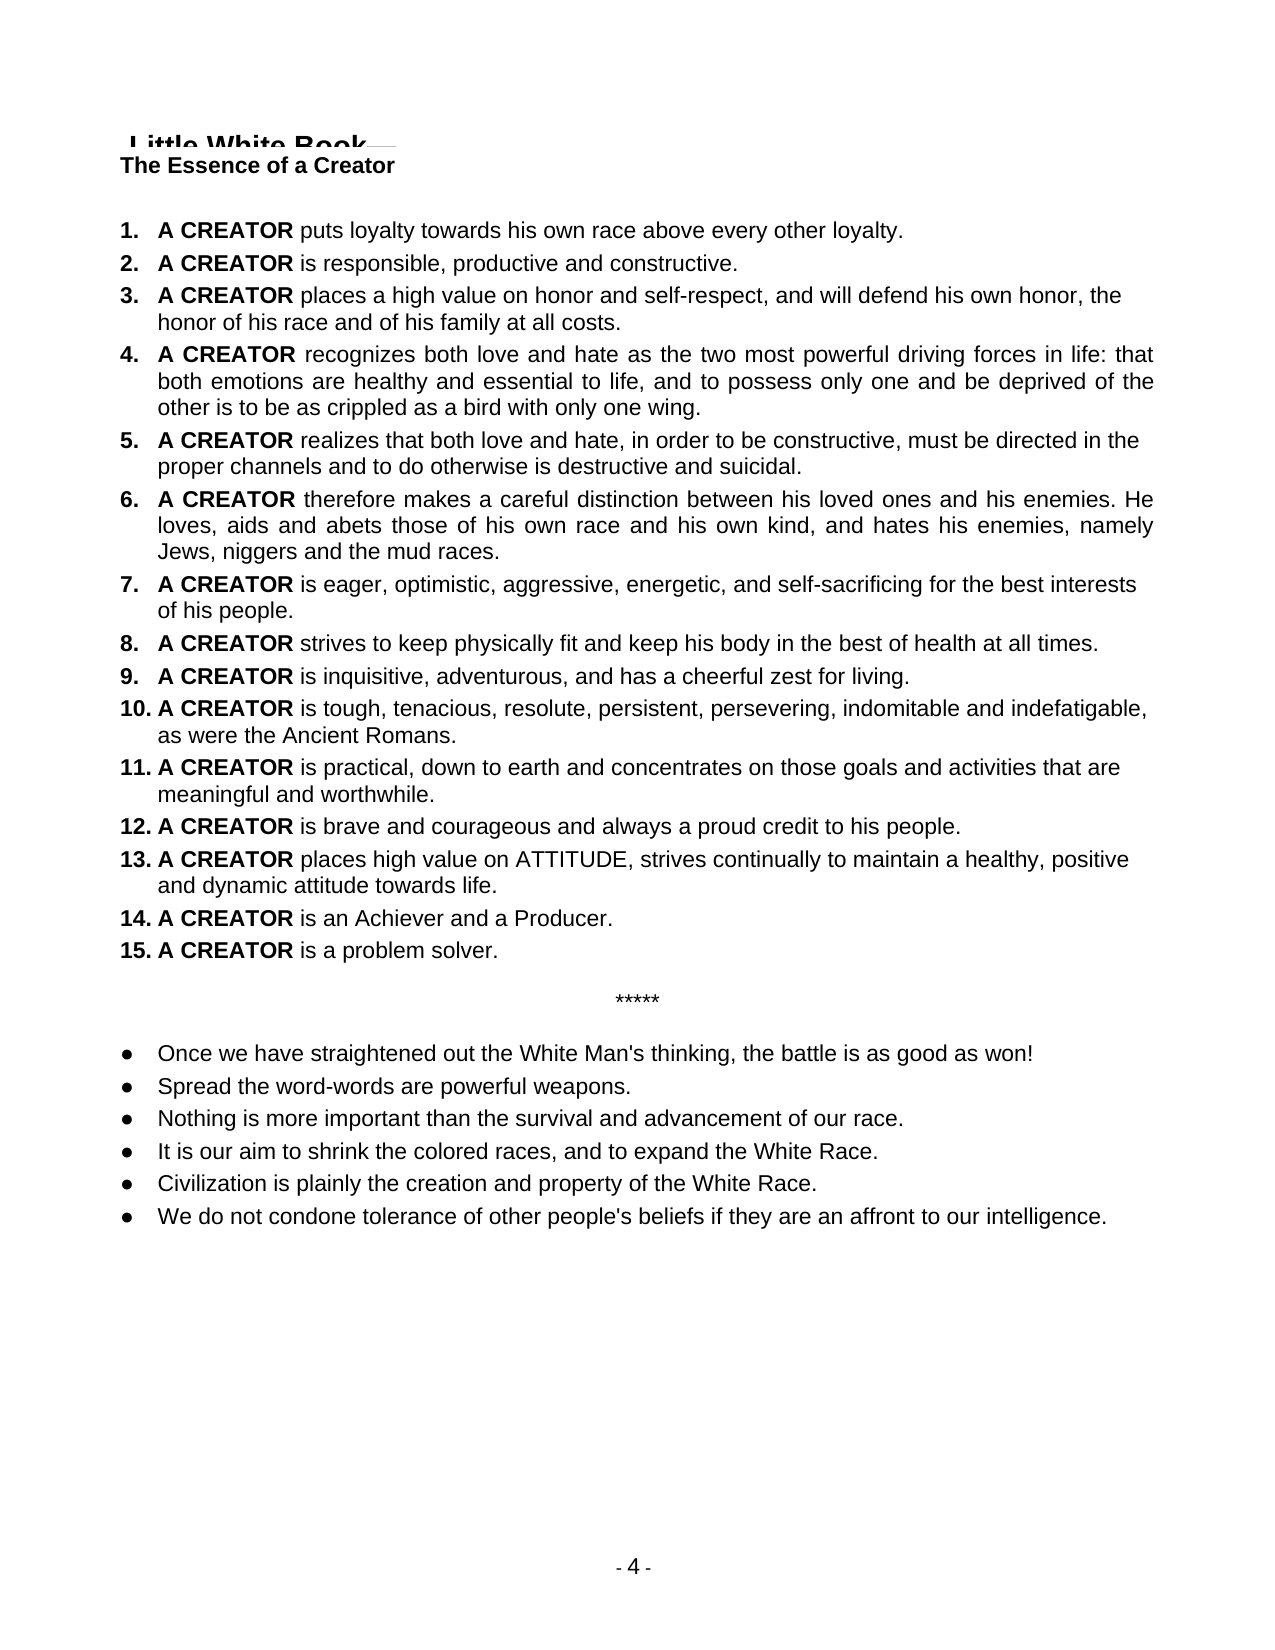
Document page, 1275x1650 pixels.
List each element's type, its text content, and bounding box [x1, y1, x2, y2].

list A CREATOR is a problem solver. [120, 937, 1167, 964]
list A CREATOR is inquisitive, adventurous, and has a cheerful zest for living. [120, 663, 1167, 689]
list A CREATOR places high value on ATTITUDE, strives continually to maintain a healthy, positive and dynamic attitude towards life. [120, 846, 1155, 898]
list Nothing is more important than the survival and advancement of our race. [120, 1105, 1167, 1132]
list A CREATOR is responsible, productive and constructive. [120, 250, 1167, 276]
list A CREATOR puts loyalty towards his own race above every other loyalty. [120, 217, 1167, 244]
list Once we have straightened out the White Man's thinking, the battle is as good as won! [120, 1040, 1167, 1066]
list We do not condone tolerance of other people's beliefs if they are an affront to our intelligence. [120, 1203, 1167, 1229]
text ***** [133, 988, 1141, 1015]
list It is our aim to shrink the colored races, and to expand the White Race. [120, 1138, 1167, 1164]
list A CREATOR is brave and courageous and always a proud credit to his people. [120, 813, 1167, 839]
list A CREATOR is eager, optimistic, aggressive, energetic, and self-sacrificing for the best interests of his people. [120, 571, 1155, 624]
list A CREATOR therefore makes a careful distinction between his loved ones and his enemies. He loves, aids and abets those of his own race and his own kind, and hates his enemies, namely Jews, niggers and the mud races. [120, 486, 1155, 565]
list Spread the word-words are powerful weapons. [120, 1073, 1167, 1099]
list A CREATOR is tough, tenacious, resolute, persistent, persevering, indomitable and indefatigable, as were the Ancient Romans. [120, 695, 1155, 748]
list A CREATOR places a high value on honor and self-respect, and will defend his own honor, the honor of his race and of his family at all costs. [120, 282, 1155, 335]
list A CREATOR strives to keep physically fit and keep his body in the best of health at all times. [120, 630, 1167, 656]
list Civilization is plainly the creation and property of the White Race. [120, 1170, 1167, 1197]
list A CREATOR is practical, down to earth and concentrates on those goals and activities that are meaningful and worthwhile. [120, 754, 1155, 807]
list A CREATOR realizes that both love and hate, in order to be constructive, must be directed in the proper channels and to do otherwise is destructive and suicidal. [120, 427, 1155, 479]
subtitle The Essence of a Creator [120, 152, 1167, 178]
list A CREATOR recognizes both love and hate as the two most powerful driving forces in life: that both emotions are healthy and essential to life, and to possess only one and be deprived of the other is to be as crippled as a bird with only one wing. [120, 341, 1155, 421]
list A CREATOR is an Achiever and a Producer. [120, 905, 1167, 931]
